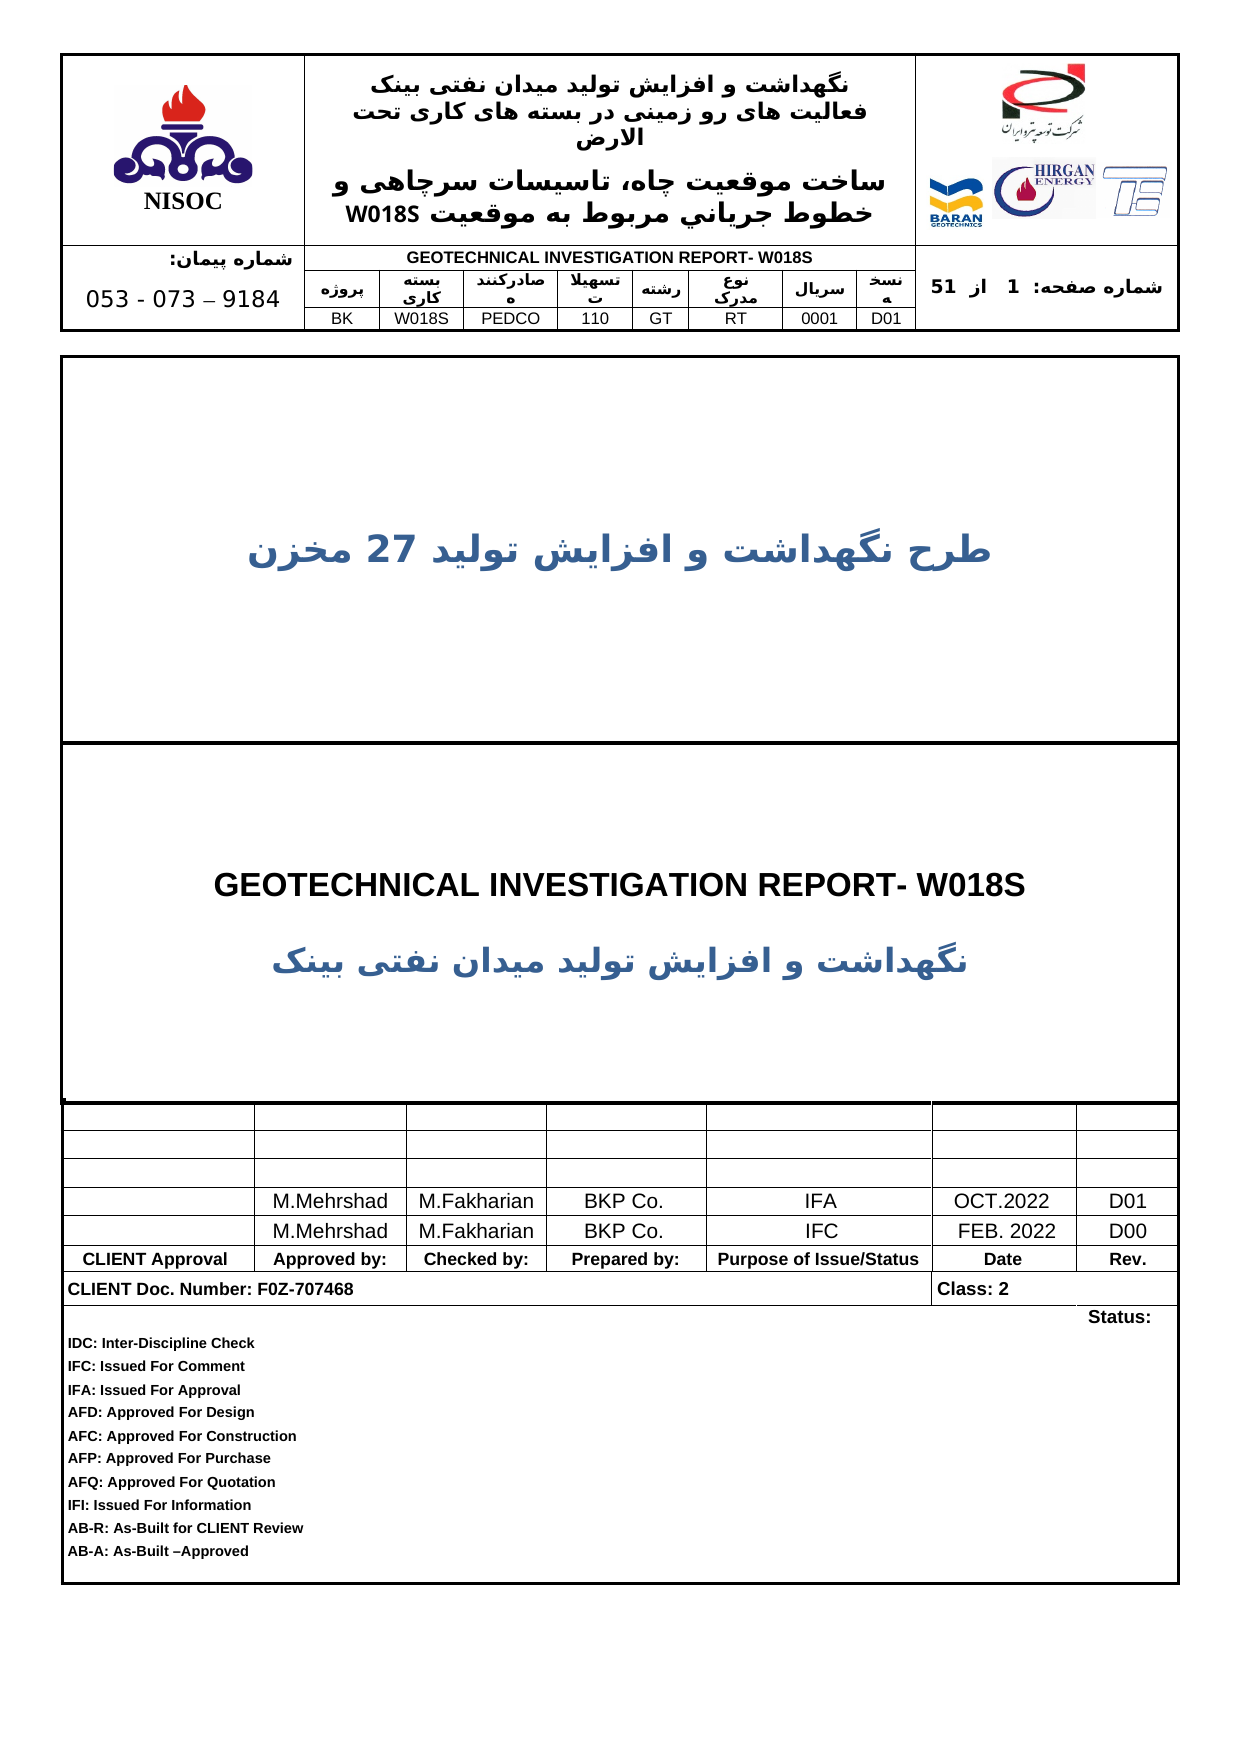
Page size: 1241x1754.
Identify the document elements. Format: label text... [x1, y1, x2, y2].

table_cell [547, 1131, 706, 1158]
table_cell [407, 1159, 546, 1187]
table_cell [255, 1131, 406, 1158]
table_header طرح نگهداشت و افزایش تولید 27 مخزن [63, 358, 1177, 741]
table_cell [547, 1105, 706, 1129]
table_cell Class: 2 [932, 1272, 1177, 1305]
table_cell GEOTECHNICAL INVESTIGATION REPORT- W018S نگهداشت و افزایش تولید میدان نفتی بینک [63, 745, 1177, 1101]
table_cell [933, 1105, 1076, 1129]
table_cell [64, 1105, 254, 1129]
table_cell [255, 1159, 406, 1187]
table_cell OCT.2022 [933, 1188, 1076, 1215]
table_cell M.Fakharian [407, 1216, 546, 1244]
picture [113, 85, 253, 187]
table_cell BKP Co. [547, 1188, 706, 1215]
table_cell Approved by: [255, 1246, 406, 1271]
table_cell Rev. [1077, 1246, 1177, 1271]
table_cell M.Mehrshad [255, 1216, 406, 1244]
table_cell [933, 1131, 1076, 1158]
table_cell Status: [1077, 1306, 1177, 1582]
table_cell BKP Co. [547, 1216, 706, 1244]
table_cell [407, 1131, 546, 1158]
table_cell [407, 1105, 546, 1129]
table_cell [1077, 1105, 1177, 1129]
table_cell D01 [1077, 1188, 1177, 1215]
table_cell CLIENT Doc. Number: F0Z-707468 [64, 1272, 931, 1305]
table_cell Prepared by: [547, 1246, 706, 1271]
table_cell Checked by: [407, 1246, 546, 1271]
table_cell M.Mehrshad [255, 1188, 406, 1215]
table_cell D00 [1077, 1216, 1177, 1244]
table_cell IDC: Inter-Discipline Check IFC: Issued For Comment IFA: Issued For Approval AFD: Approved For Design AFC: Approved For Construction AFP: Approved For Purchase AFQ: Approved For Quotation IFI: Issued For Information AB-R: As-Built for CLIENT Review AB-A: As-Built –Approved [64, 1305, 1077, 1582]
table_cell M.Fakharian [407, 1188, 546, 1215]
table_cell [547, 1159, 706, 1187]
table_cell FEB. 2022 [933, 1216, 1076, 1244]
table_cell Purpose of Issue/Status [707, 1245, 932, 1271]
table_cell [707, 1158, 932, 1187]
table_cell [1077, 1131, 1177, 1158]
picture [926, 175, 985, 230]
table_cell [707, 1101, 932, 1129]
table_cell IFC [707, 1215, 932, 1244]
table_cell Date [933, 1246, 1076, 1271]
table_cell [1077, 1159, 1177, 1187]
table_cell [64, 1159, 254, 1187]
table_cell [255, 1105, 406, 1129]
table_cell [64, 1131, 254, 1158]
table_cell [64, 1188, 254, 1215]
table_cell [933, 1159, 1076, 1187]
table_cell CLIENT Approval [64, 1246, 254, 1271]
picture [992, 157, 1097, 219]
picture [1001, 63, 1086, 144]
table_cell IFA [707, 1187, 932, 1215]
table_cell [64, 1216, 254, 1244]
table_cell [707, 1130, 932, 1158]
